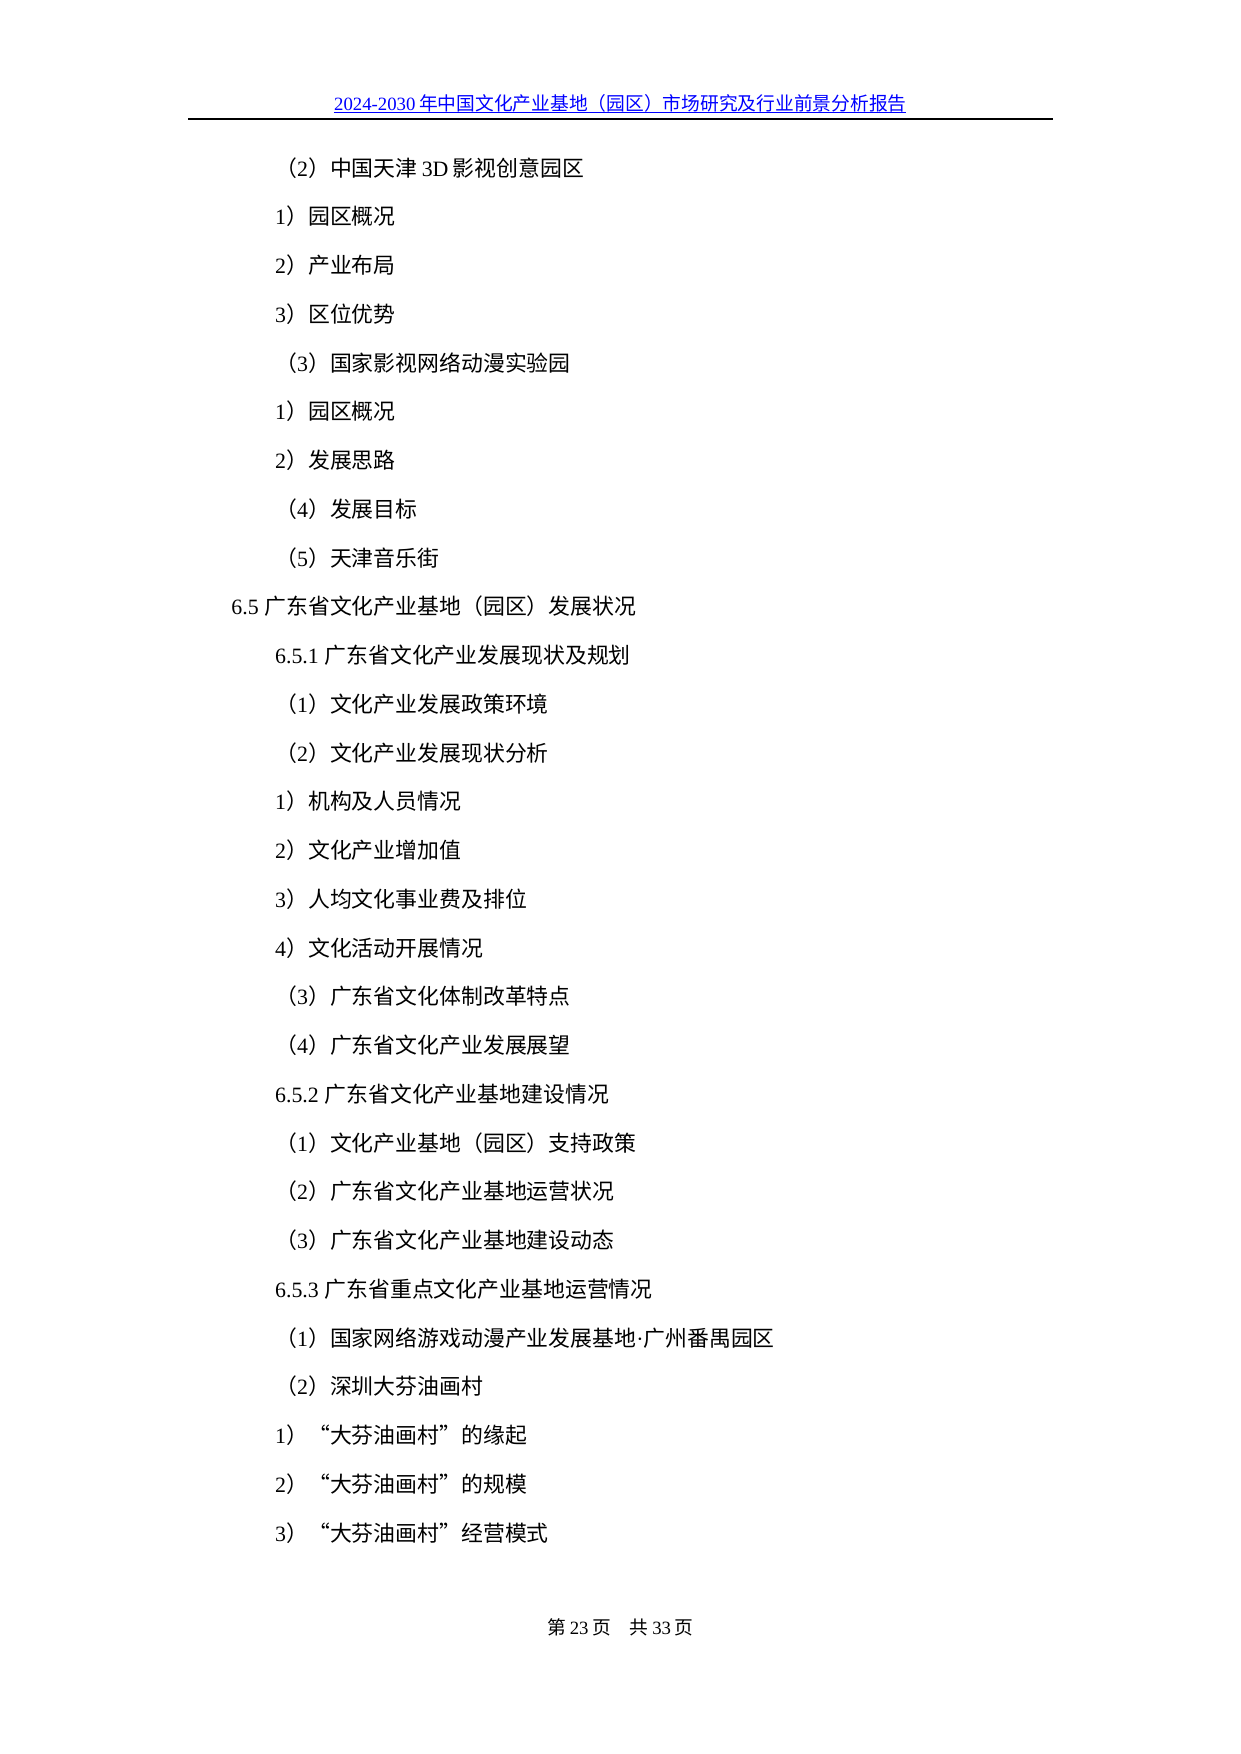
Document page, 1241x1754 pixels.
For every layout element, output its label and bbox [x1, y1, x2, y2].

text [187, 150, 1053, 1548]
